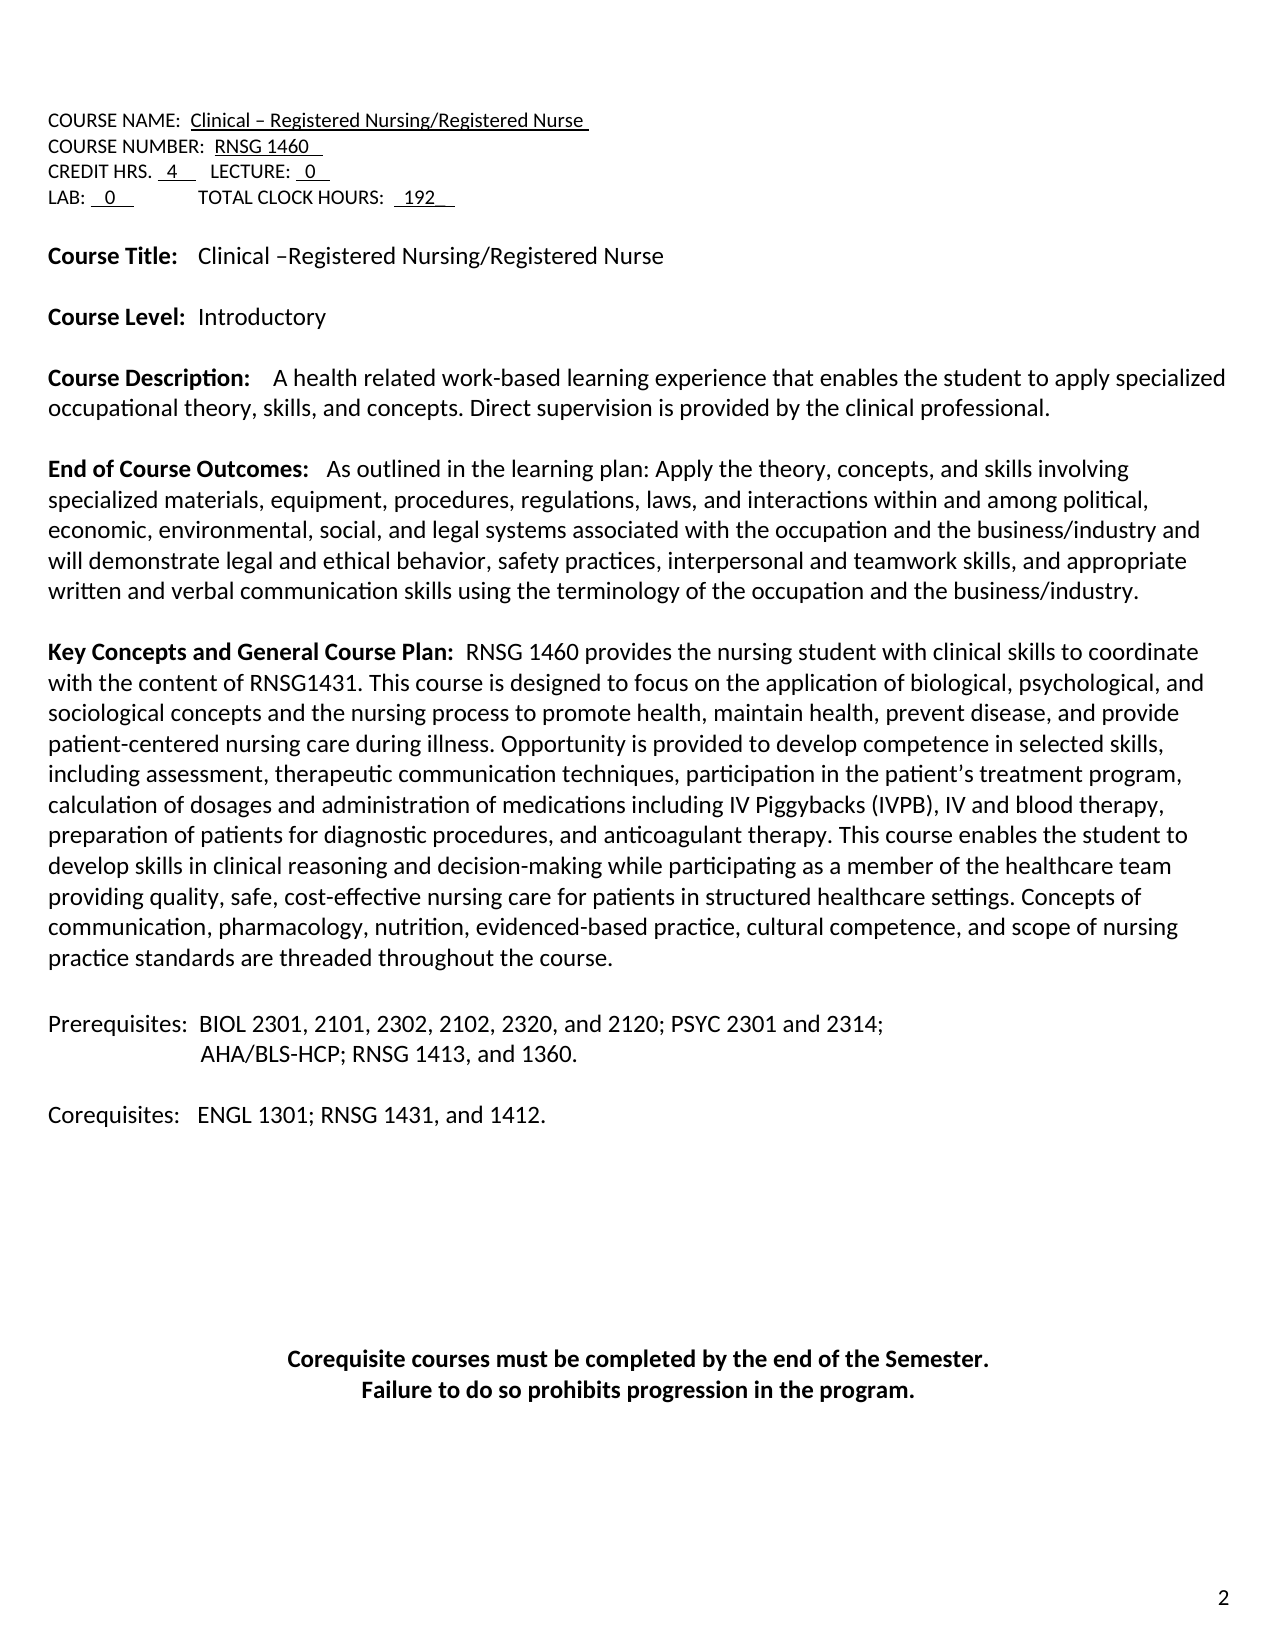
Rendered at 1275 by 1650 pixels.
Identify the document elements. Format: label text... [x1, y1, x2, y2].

text Course Description: A health related work-based learning experience that enables the student to apply specialized occupational theory, skills, and concepts. Direct supervision is provided by the clinical professional. [48, 362, 1229, 423]
text COURSE NUMBER: RNSG 1460 [48, 133, 1229, 158]
text LAB: 0 TOTAL CLOCK HOURS: 192_ [48, 184, 1229, 209]
text End of Course Outcomes: As outlined in the learning plan: Apply the theory, concepts, and skills involving specialized materials, equipment, procedures, regulations, laws, and interactions within and among political, economic, environmental, social, and legal systems associated with the occupation and the business/industry and will demonstrate legal and ethical behavior, safety practices, interpersonal and teamwork skills, and appropriate written and verbal communication skills using the terminology of the occupation and the business/industry. [48, 453, 1229, 606]
text Failure to do so prohibits progression in the program. [48, 1374, 1229, 1405]
text Course Level: Introductory [48, 301, 1229, 331]
text Course Title: Clinical –Registered Nursing/Registered Nurse [48, 240, 1229, 270]
text Corequisites: ENGL 1301; RNSG 1431, and 1412. [48, 1099, 1229, 1130]
text CREDIT HRS. 4 LECTURE: 0 [48, 158, 1229, 184]
text Corequisite courses must be completed by the end of the Semester. [48, 1344, 1229, 1374]
text AHA/BLS-HCP; RNSG 1413, and 1360. [48, 1038, 1229, 1069]
text Prerequisites: BIOL 2301, 2101, 2302, 2102, 2320, and 2120; PSYC 2301 and 2314; [48, 1008, 1229, 1038]
text COURSE NAME: Clinical – Registered Nursing/Registered Nurse [48, 108, 1229, 133]
text Key Concepts and General Course Plan: RNSG 1460 provides the nursing student with clinical skills to coordinate with the content of RNSG1431. This course is designed to focus on the application of biological, psychological, and sociological concepts and the nursing process to promote health, maintain health, prevent disease, and provide patient-centered nursing care during illness. Opportunity is provided to develop competence in selected skills, including assessment, therapeutic communication techniques, participation in the patient’s treatment program, calculation of dosages and administration of medications including IV Piggybacks (IVPB), IV and blood therapy, preparation of patients for diagnostic procedures, and anticoagulant therapy. This course enables the student to develop skills in clinical reasoning and decision-making while participating as a member of the healthcare team providing quality, safe, cost-effective nursing care for patients in structured healthcare settings. Concepts of communication, pharmacology, nutrition, evidenced-based practice, cultural competence, and scope of nursing practice standards are threaded throughout the course. [48, 637, 1229, 972]
